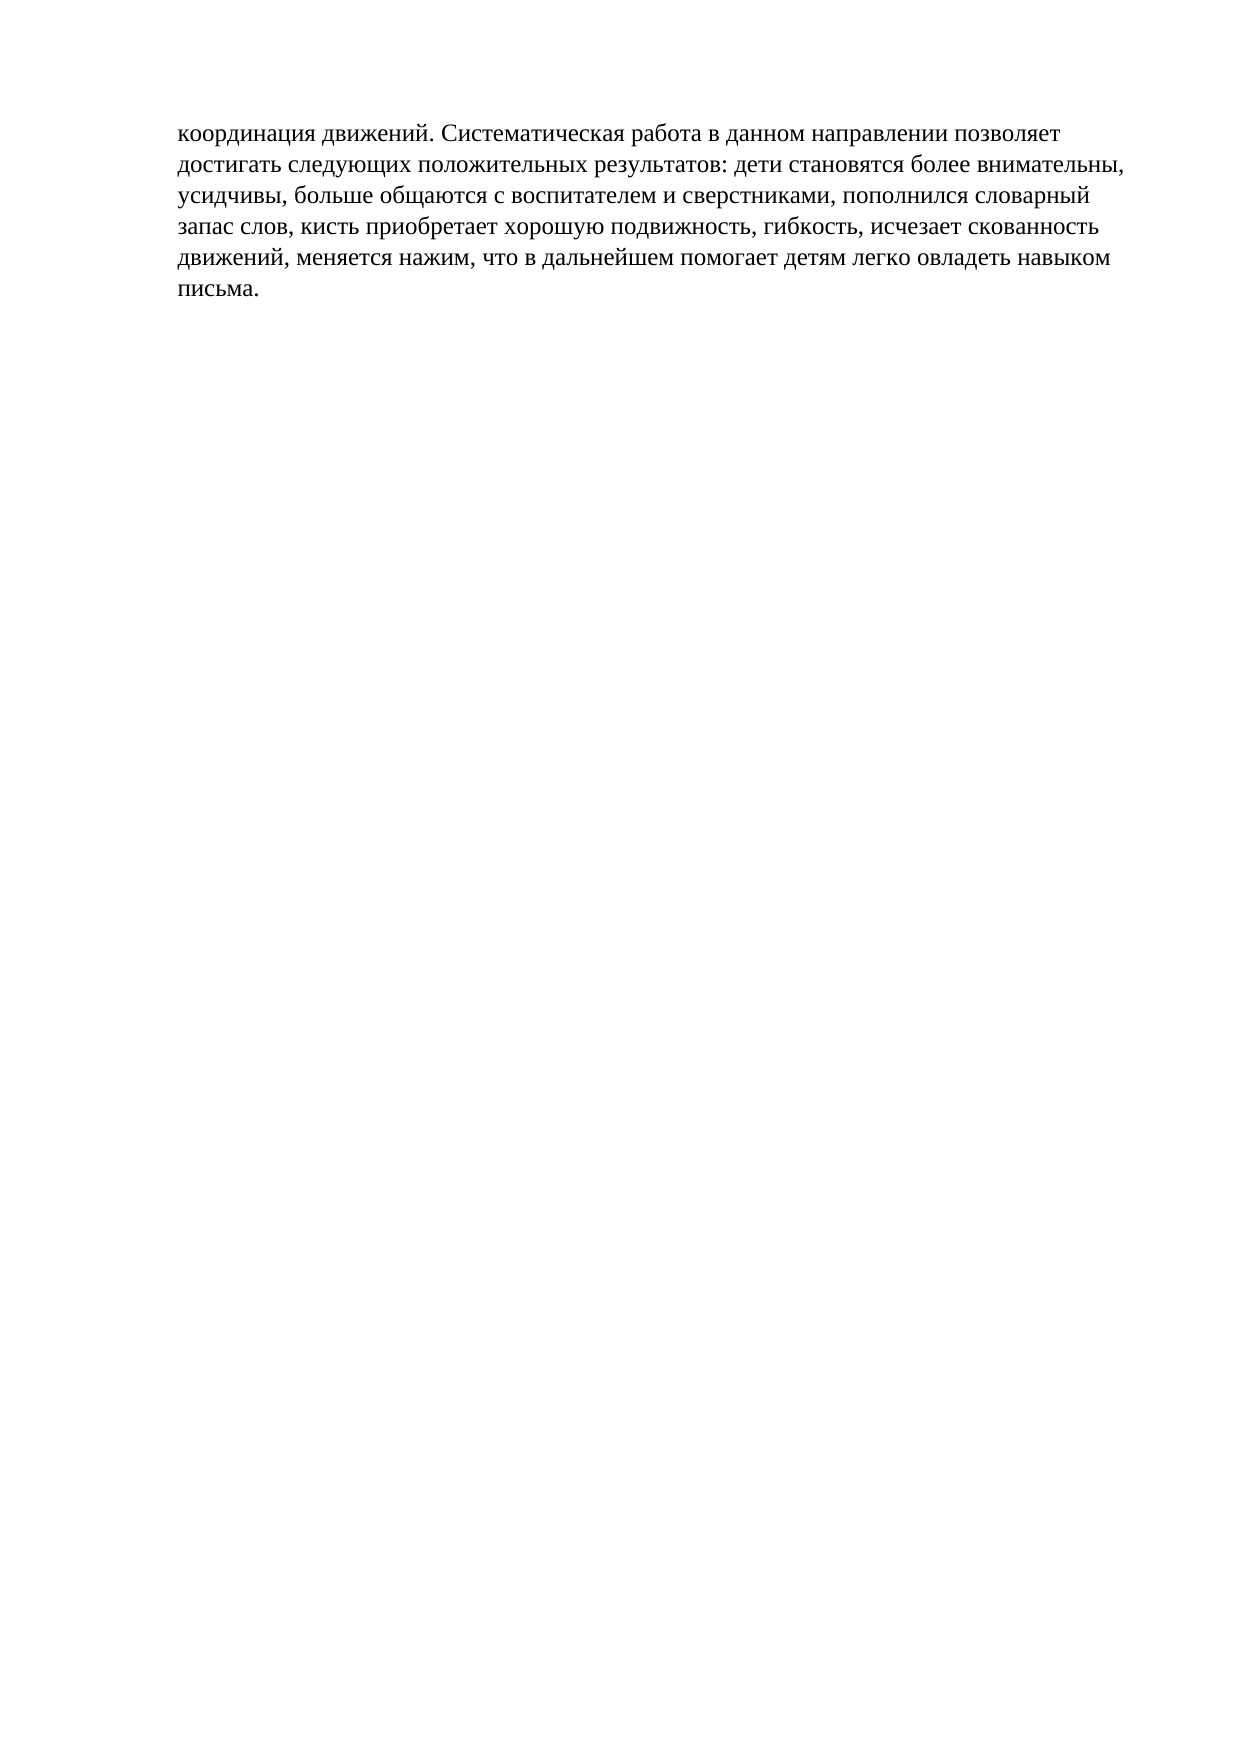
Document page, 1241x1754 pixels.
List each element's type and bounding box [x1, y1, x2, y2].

text [177, 118, 1152, 302]
